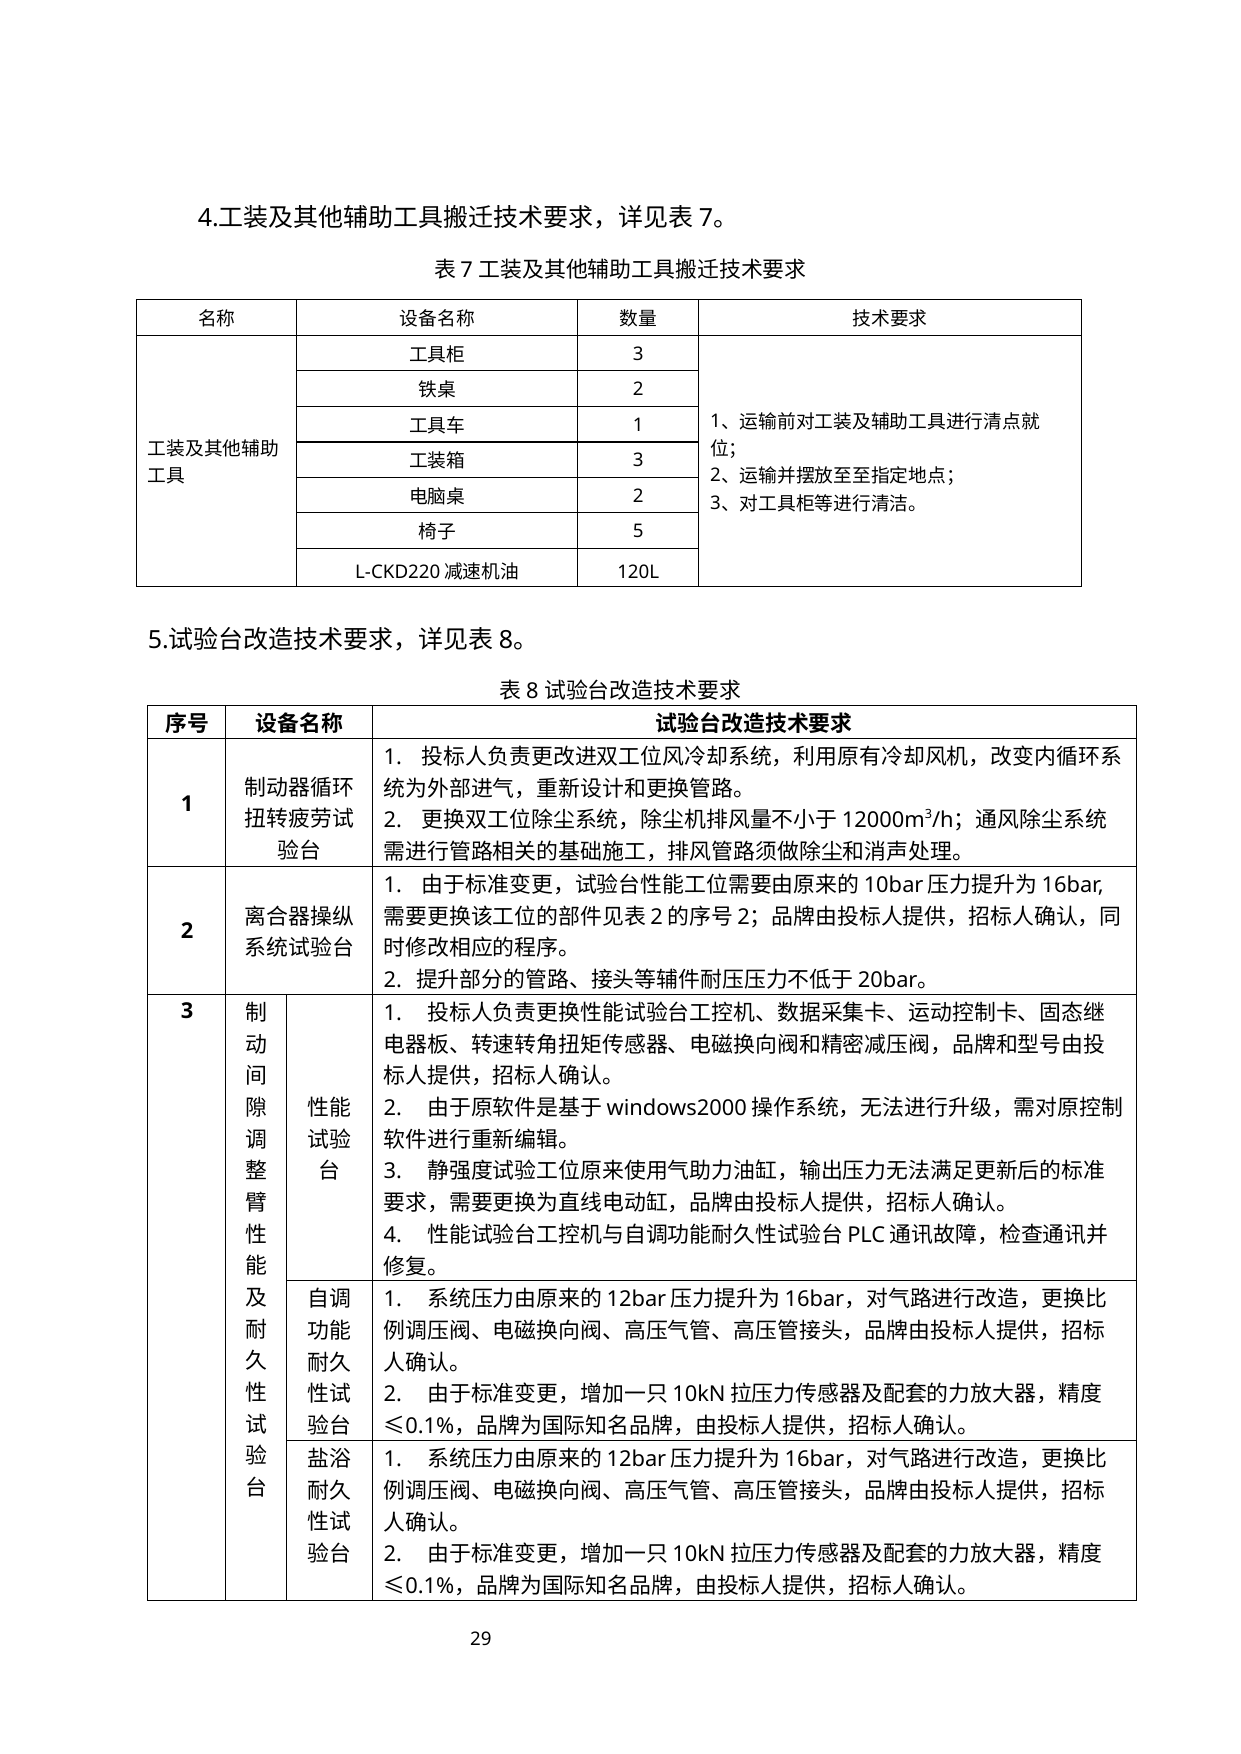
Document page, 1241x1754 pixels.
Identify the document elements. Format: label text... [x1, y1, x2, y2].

table_cell 3 [578, 336, 698, 370]
table_header 名称 [137, 300, 296, 335]
table_cell 2 [578, 478, 698, 512]
table_cell 工装及其他辅助工具 [137, 336, 296, 586]
table_cell 投标人负责更改进双工位风冷却系统，利用原有冷却风机，改变内循环系统为外部进气，重新设计和更换管路。 更换双工位除尘系统，除尘机排风量不小于12000m3/h；通风除尘系统需进行管路相关的基础施工，排风管路须做除尘和消声处理。 [373, 739, 1136, 866]
table_cell 2 [148, 867, 225, 994]
table_cell 铁桌 [297, 371, 577, 406]
table_cell 制动间隙调整臂性能及耐久性试验台 [226, 995, 286, 1600]
table_header 设备名称 [297, 300, 577, 335]
table_cell 电脑桌 [297, 478, 577, 512]
table_cell 1 [578, 407, 698, 441]
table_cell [373, 1441, 1136, 1600]
table_cell 工装箱 [297, 443, 577, 477]
table_cell 3 [578, 443, 698, 477]
table_cell 工具柜 [297, 336, 577, 370]
table_cell 3 [148, 995, 225, 1600]
table_cell 由于标准变更，试验台性能工位需要由原来的10bar压力提升为16bar,需要更换该工位的部件见表2的序号2；品牌由投标人提供，招标人确认，同时修改相应的程序。 提升部分的管路、接头等辅件耐压压力不低于20bar。 [373, 867, 1136, 994]
list 4.工装及其他辅助工具搬迁技术要求，详见表7。 [148, 197, 1092, 233]
list 表8 试验台改造技术要求 [148, 673, 1092, 705]
table_cell 工具车 [297, 407, 577, 441]
list 5.试验台改造技术要求，详见表8。 [148, 619, 1092, 655]
table_cell 盐浴耐久性试验台 [287, 1441, 372, 1600]
table_cell 运输前对工装及辅助工具进行清点就位； 运输并摆放至至指定地点； 对工具柜等进行清洁。 [699, 336, 1081, 586]
table_cell 120L [578, 549, 698, 586]
table_header 设备名称 [226, 706, 372, 738]
table_header 序号 [148, 706, 225, 738]
table_cell 自调功能耐久性试验台 [287, 1281, 372, 1440]
table_header 试验台改造技术要求 [373, 706, 1136, 738]
table_cell 5 [578, 513, 698, 548]
table_cell 投标人负责更换性能试验台工控机、数据采集卡、运动控制卡、固态继电器板、转速转角扭矩传感器、电磁换向阀和精密减压阀，品牌和型号由投标人提供，招标人确认。 由于原软件是基于windows2000操作系统，无法进行升级，需对原控制软件进行重新编辑。 静强度试验工位原来使用气助力油缸，输出压力无法满足更新后的标准要求，需要更换为直线电动缸，品牌由投标人提供，招标人确认。 性能试验台工控机与自调功能耐久性试验台PLC通讯故障，检查通讯并修复。 [373, 995, 1136, 1280]
table_header 技术要求 [699, 300, 1081, 335]
table_cell 性能试验台 [287, 995, 372, 1280]
table_cell L-CKD220减速机油 [297, 549, 577, 586]
list 表7 工装及其他辅助工具搬迁技术要求 [148, 252, 1092, 283]
table_cell 2 [578, 371, 698, 406]
table_cell 1 [148, 739, 225, 866]
table_cell 系统压力由原来的12bar压力提升为16bar，对气路进行改造，更换比例调压阀、电磁换向阀、高压气管、高压管接头，品牌由投标人提供，招标人确认。 由于标准变更，增加一只10kN拉压力传感器及配套的力放大器，精度≤0.1%，品牌为国际知名品牌，由投标人提供，招标人确认。 [373, 1281, 1136, 1440]
table_cell 椅子 [297, 513, 577, 548]
table_header 数量 [578, 300, 698, 335]
table_cell 制动器循环扭转疲劳试验台 [226, 739, 372, 866]
table_cell 离合器操纵系统试验台 [226, 867, 372, 994]
